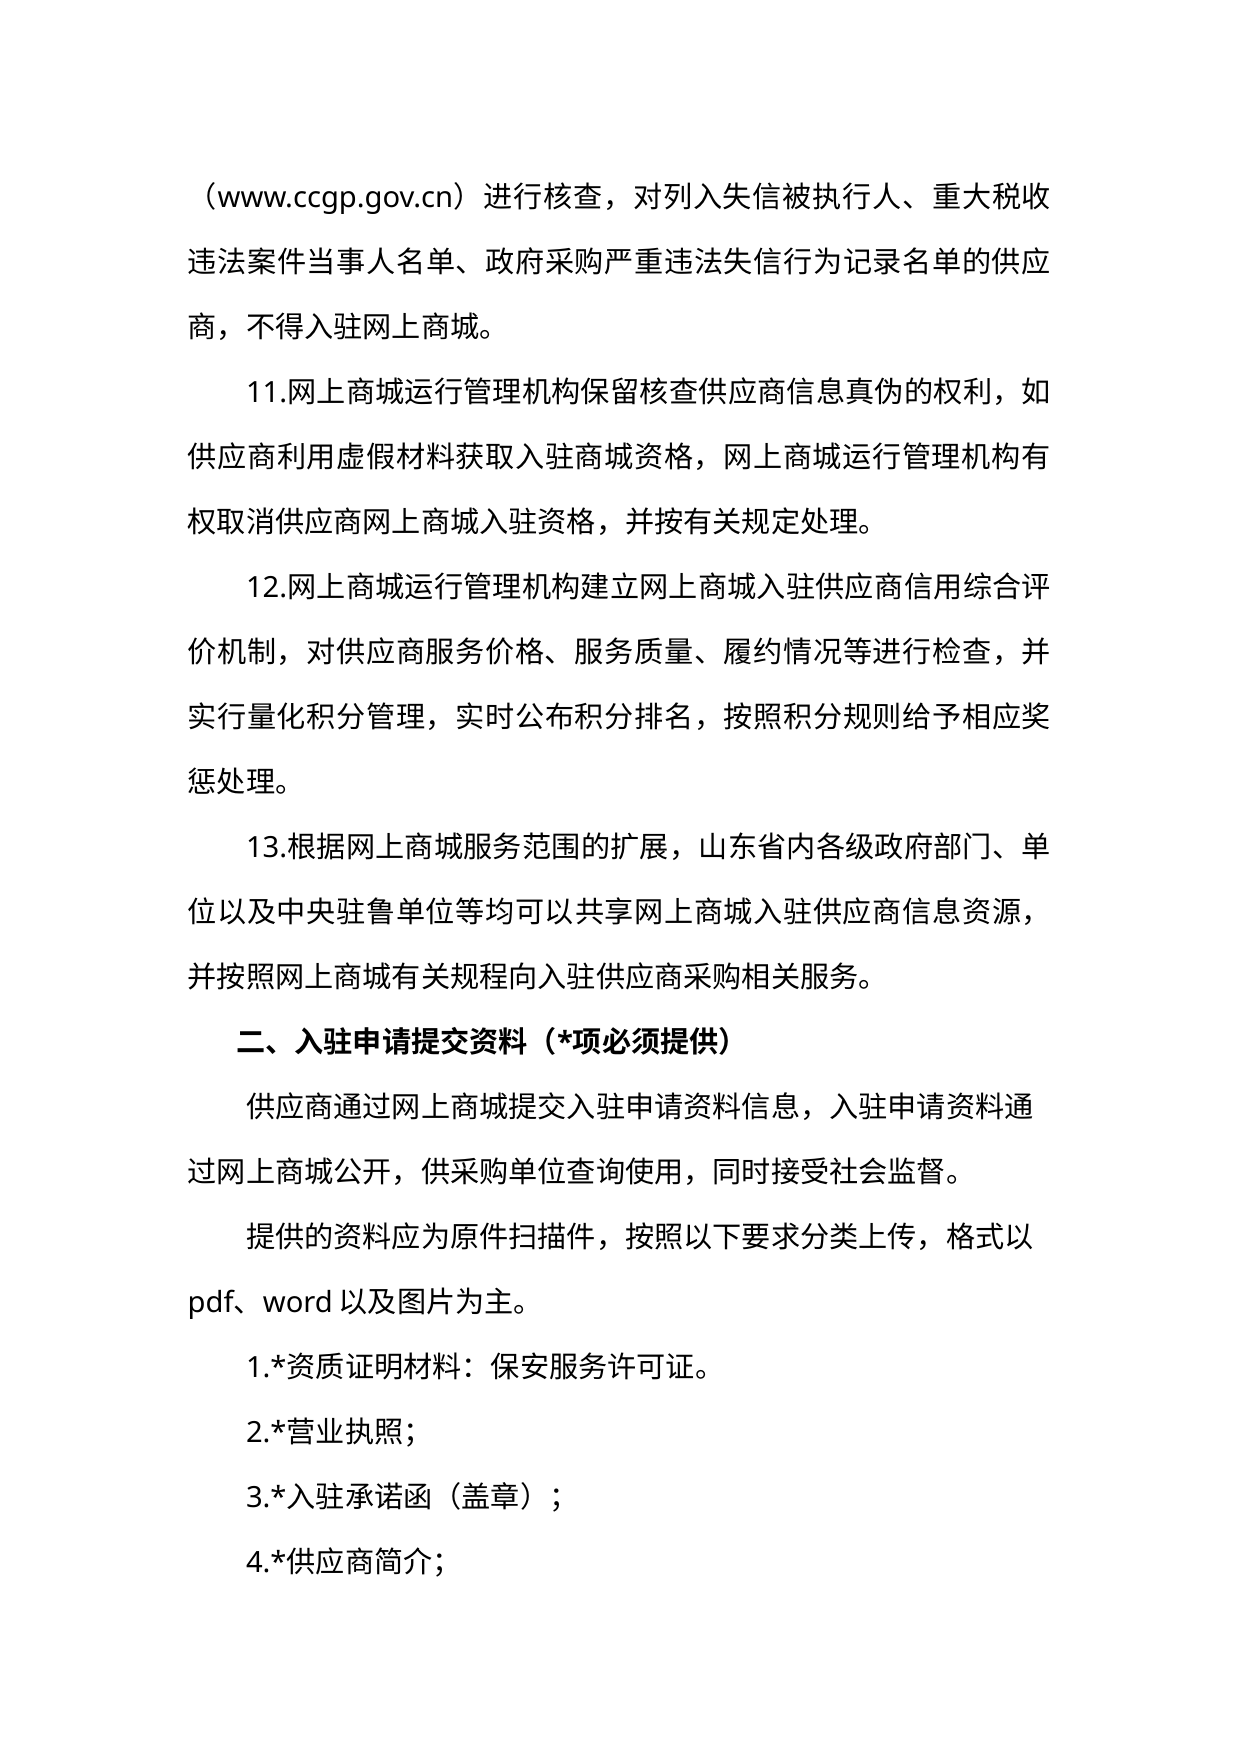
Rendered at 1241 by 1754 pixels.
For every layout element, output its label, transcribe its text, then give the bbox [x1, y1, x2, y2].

text 4.*供应商简介； [187, 1527, 1053, 1592]
text 11.网上商城运行管理机构保留核查供应商信息真伪的权利，如供应商利用虚假材料获取入驻商城资格，网上商城运行管理机构有权取消供应商网上商城入驻资格，并按有关规定处理。 [187, 357, 1053, 552]
text 供应商通过网上商城提交入驻申请资料信息，入驻申请资料通过网上商城公开，供采购单位查询使用，同时接受社会监督。 [187, 1072, 1053, 1202]
text 13.根据网上商城服务范围的扩展，山东省内各级政府部门、单位以及中央驻鲁单位等均可以共享网上商城入驻供应商信息资源，并按照网上商城有关规程向入驻供应商采购相关服务。 [187, 812, 1053, 1007]
text 1.*资质证明材料：保安服务许可证。 [187, 1332, 1053, 1397]
text 12.网上商城运行管理机构建立网上商城入驻供应商信用综合评价机制，对供应商服务价格、服务质量、履约情况等进行检查，并实行量化积分管理，实时公布积分排名，按照积分规则给予相应奖惩处理。 [187, 552, 1053, 812]
text 二、入驻申请提交资料（*项必须提供） [187, 1007, 1053, 1072]
text 3.*入驻承诺函（盖章）； [187, 1462, 1053, 1527]
text 2.*营业执照； [187, 1397, 1053, 1462]
text 提供的资料应为原件扫描件，按照以下要求分类上传，格式以pdf、word以及图片为主。 [187, 1202, 1053, 1332]
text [187, 162, 1053, 357]
